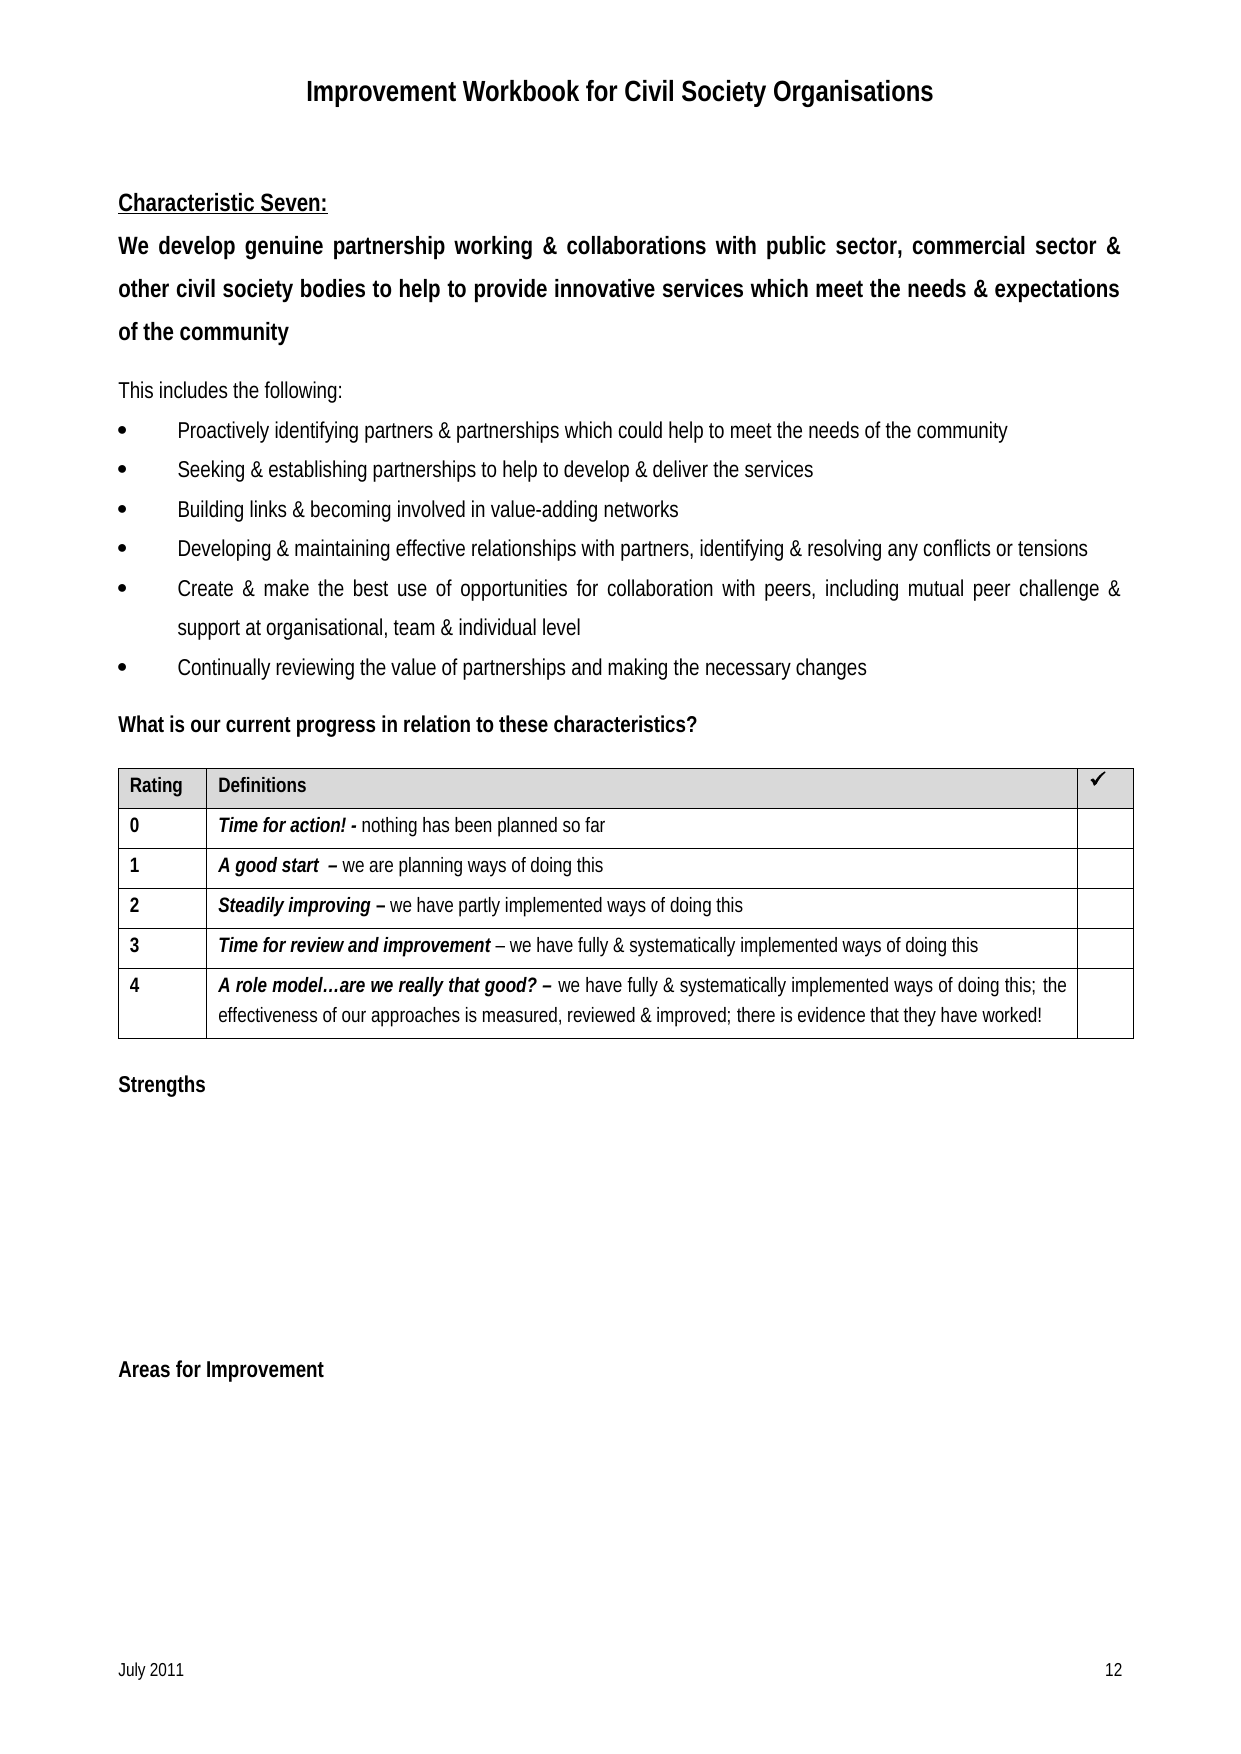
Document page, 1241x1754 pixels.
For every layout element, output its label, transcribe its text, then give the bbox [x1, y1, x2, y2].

table_cell Steadily improving – we have partly implemented ways of doing this [207, 889, 1077, 928]
table_cell 3 [119, 929, 206, 968]
list Create & make the best use of opportunities for collaboration with peers, including mutual peer challenge & support at organisational, team & individual level [118, 575, 1122, 641]
table_header Rating [119, 769, 206, 808]
table_cell [1078, 929, 1133, 968]
table_cell Time for action! - nothing has been planned so far [207, 809, 1077, 848]
table_cell [1078, 849, 1133, 888]
table_cell Time for review and improvement – we have fully & systematically implemented ways of doing this [207, 929, 1077, 968]
table_cell [1078, 809, 1133, 848]
text What is our current progress in relation to these characteristics? [118, 711, 1122, 737]
table_cell [1078, 969, 1133, 1037]
text This includes the following: [118, 377, 1122, 404]
text Characteristic Seven: [118, 188, 1122, 217]
list Proactively identifying partners & partnerships which could help to meet the needs of the community [118, 417, 1122, 443]
table_cell 2 [119, 889, 206, 928]
table_cell A good start – we are planning ways of doing this [207, 849, 1077, 888]
list Seeking & establishing partnerships to help to develop & deliver the services [118, 456, 1122, 483]
table_cell 1 [119, 849, 206, 888]
table_cell [1078, 889, 1133, 928]
text Areas for Improvement [118, 1356, 1122, 1383]
table_cell A role model…are we really that good? – we have fully & systematically implemented ways of doing this; the effectiveness of our approaches is measured, reviewed & improved; there is evidence that they have worked! [207, 969, 1077, 1037]
table_cell 0 [119, 809, 206, 848]
table_header [1078, 769, 1133, 808]
list Building links & becoming involved in value-adding networks [118, 496, 1122, 522]
text We develop genuine partnership working & collaborations with public sector, commercial sector & other civil society bodies to help to provide innovative services which meet the needs & expectations of the community [118, 231, 1122, 345]
list Developing & maintaining effective relationships with partners, identifying & resolving any conflicts or tensions [118, 535, 1122, 562]
table_header Definitions [207, 769, 1077, 808]
table_cell 4 [119, 969, 206, 1037]
text Strengths [118, 1071, 1122, 1097]
list Continually reviewing the value of partnerships and making the necessary changes [118, 654, 1122, 680]
